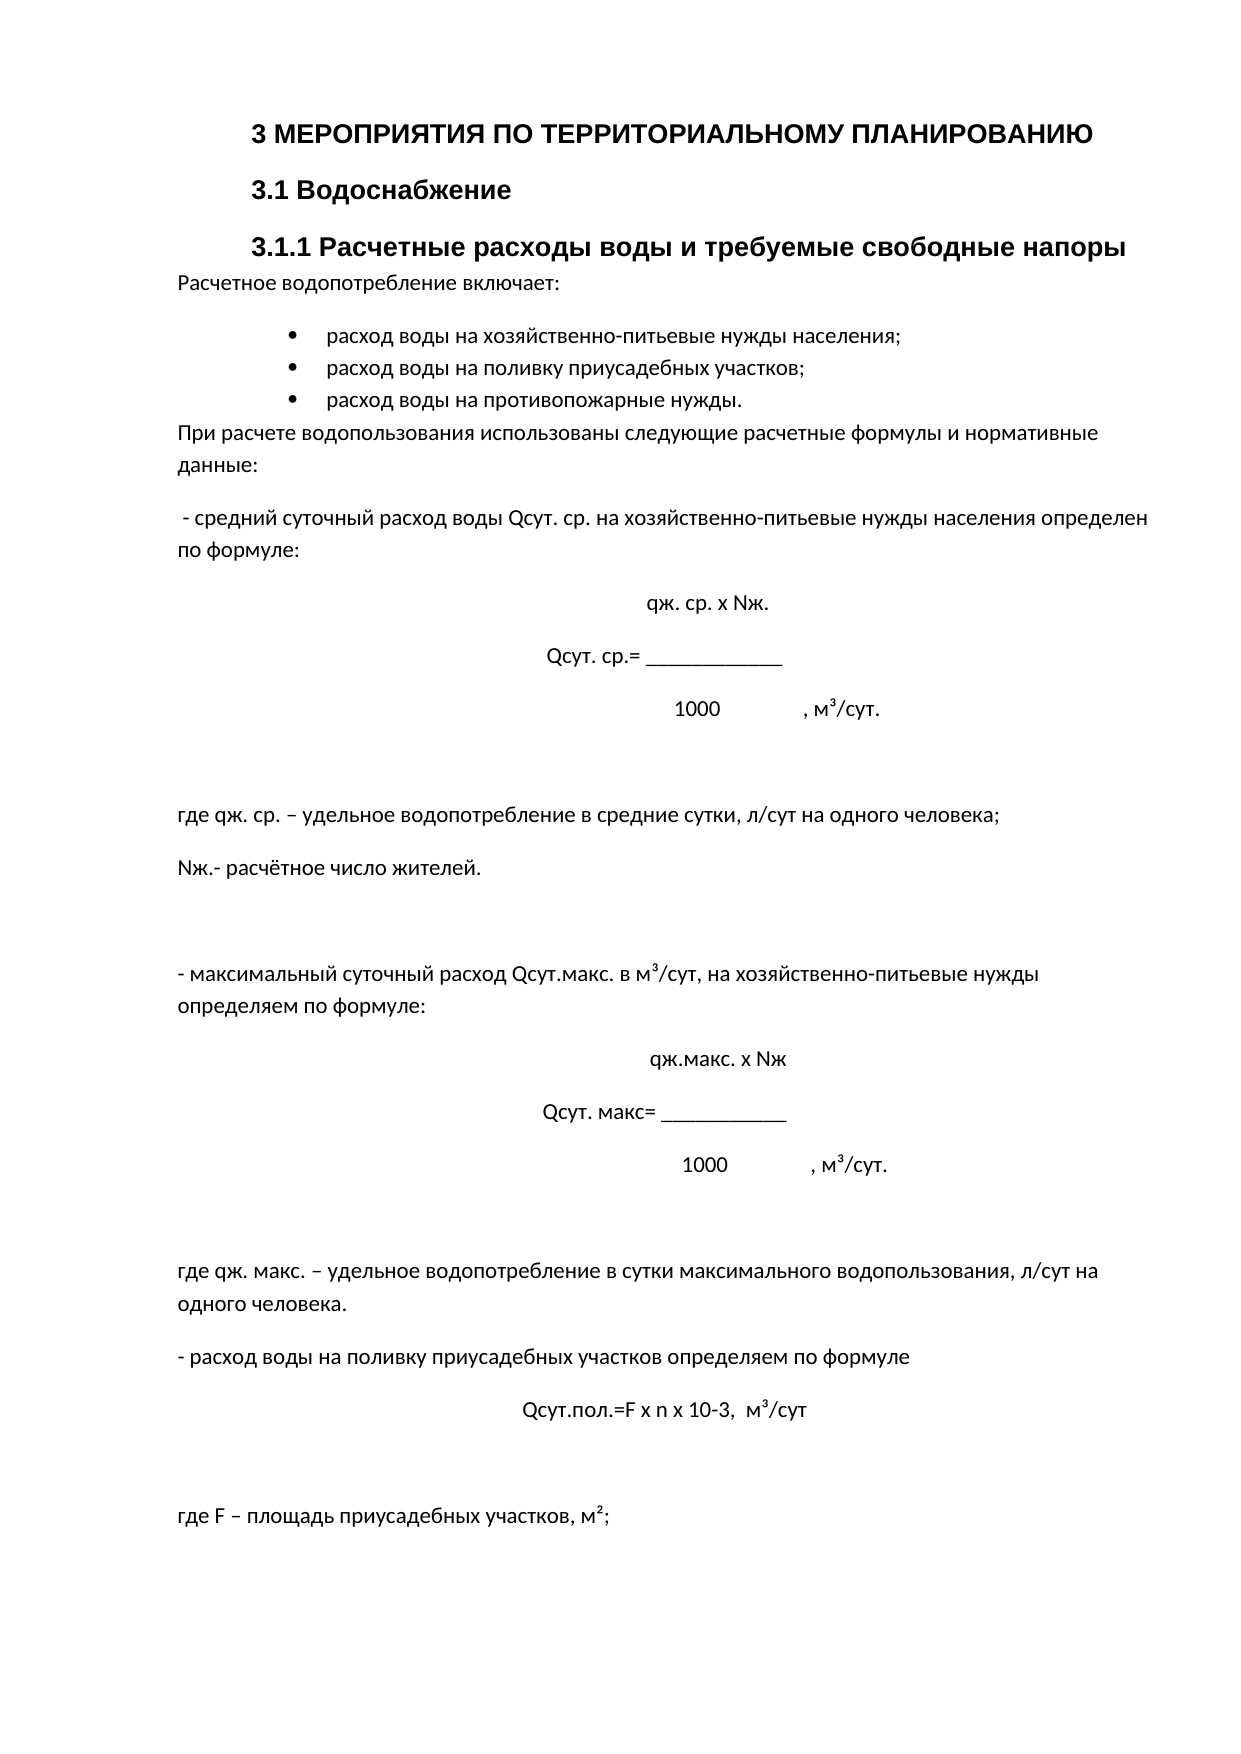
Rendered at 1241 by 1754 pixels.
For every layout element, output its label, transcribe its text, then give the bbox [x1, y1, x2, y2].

list расход воды на хозяйственно-питьевые нужды населения; [288, 321, 1152, 349]
text - средний суточный расход воды Qсут. ср. на хозяйственно-питьевые нужды населения определен по формуле: [177, 503, 1152, 563]
text Qсут. макс= ___________ [177, 1097, 1152, 1126]
list расход воды на поливку приусадебных участков; [288, 353, 1152, 381]
subtitle 3.1 Водоснабжение [177, 174, 1152, 206]
text Nж.- расчётное число жителей. [177, 853, 1152, 881]
text 1000 , м³/сут. [177, 694, 1152, 722]
text Qсут. ср.= ____________ [177, 641, 1152, 669]
text Расчетное водопотребление включает: [177, 268, 1152, 296]
text qж. ср. х Nж. [177, 588, 1152, 616]
text где F – площадь приусадебных участков, м²; [177, 1501, 1152, 1529]
list расход воды на противопожарные нужды. [288, 386, 1152, 413]
text При расчете водопользования использованы следующие расчетные формулы и нормативные данные: [177, 418, 1152, 478]
text где qж. ср. – удельное водопотребление в средние сутки, л/сут на одного человека; [177, 800, 1152, 828]
text где qж. макс. – удельное водопотребление в сутки максимального водопользования, л/сут на одного человека. [177, 1257, 1152, 1317]
subtitle 3 МЕРОПРИЯТИЯ ПО ТЕРРИТОРИАЛЬНОМУ ПЛАНИРОВАНИЮ [177, 118, 1152, 149]
text 1000 , м³/сут. [177, 1151, 1152, 1178]
subtitle 3.1.1 Расчетные расходы воды и требуемые свободные напоры [177, 231, 1152, 262]
text Qсут.пол.=F х n х 10-3, м³/сут [177, 1395, 1152, 1423]
text - максимальный суточный расход Qсут.макс. в м³/сут, на хозяйственно-питьевые нужды определяем по формуле: [177, 959, 1152, 1019]
text qж.макс. х Nж [177, 1044, 1152, 1072]
text - расход воды на поливку приусадебных участков определяем по формуле [177, 1342, 1152, 1370]
